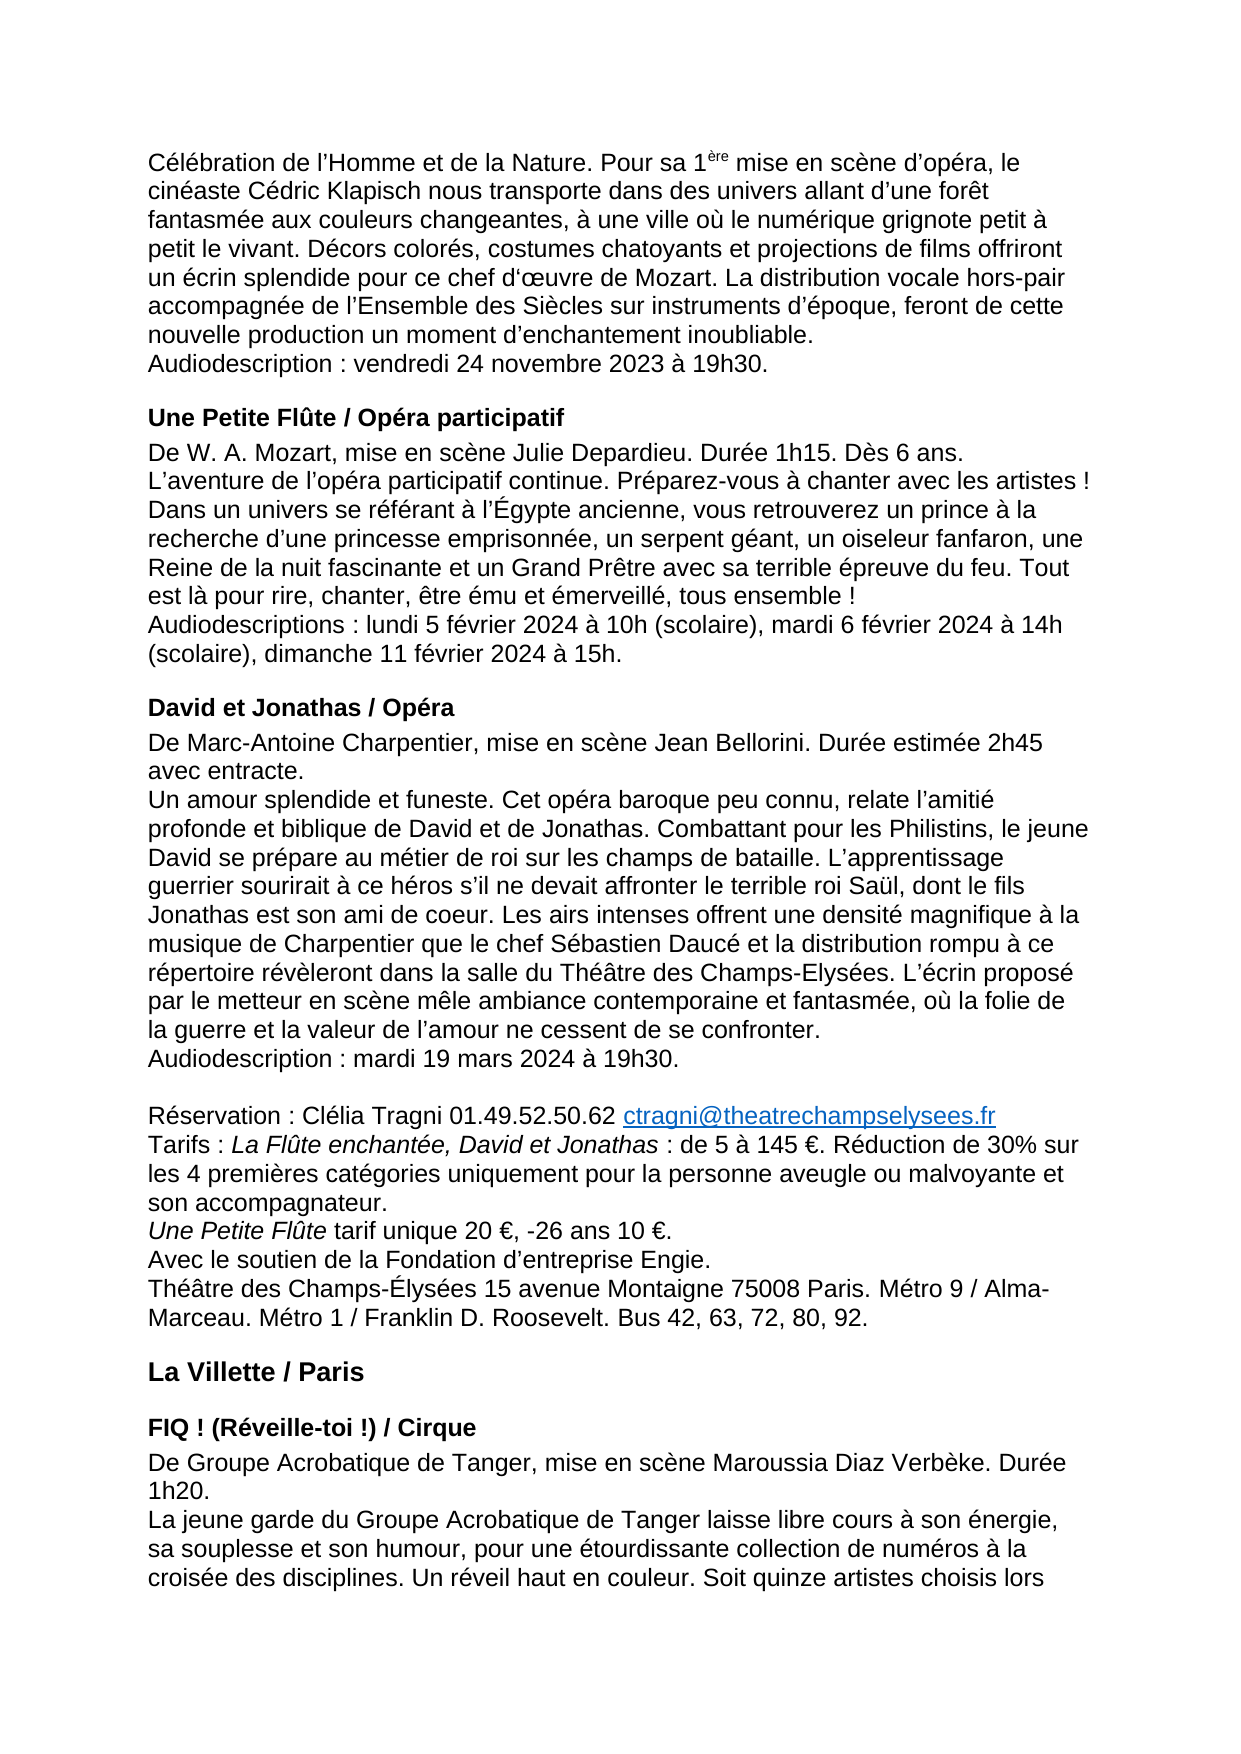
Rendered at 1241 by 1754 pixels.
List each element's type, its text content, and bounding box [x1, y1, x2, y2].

text De Groupe Acrobatique de Tanger, mise en scène Maroussia Diaz Verbèke. Durée 1h20. [148, 1448, 1093, 1505]
subtitle David et Jonathas / Opéra [148, 693, 1093, 721]
text Célébration de l’Homme et de la Nature. Pour sa 1ère mise en scène d’opéra, le cinéaste Cédric Klapisch nous transporte dans des univers allant d’une forêt fantasmée aux couleurs changeantes, à une ville où le numérique grignote petit à petit le vivant. Décors colorés, costumes chatoyants et projections de films offriront un écrin splendide pour ce chef d‘œuvre de Mozart. La distribution vocale hors-pair accompagnée de l’Ensemble des Siècles sur instruments d’époque, feront de cette nouvelle production un moment d’enchantement inoubliable. [148, 148, 1093, 349]
text Audiodescriptions : lundi 5 février 2024 à 10h (scolaire), mardi 6 février 2024 à 14h (scolaire), dimanche 11 février 2024 à 15h. [148, 610, 1093, 668]
text Une Petite Flûte tarif unique 20 €, -26 ans 10 €. [148, 1216, 1093, 1245]
text Un amour splendide et funeste. Cet opéra baroque peu connu, relate l’amitié profonde et biblique de David et de Jonathas. Combattant pour les Philistins, le jeune David se prépare au métier de roi sur les champs de bataille. L’apprentissage guerrier sourirait à ce héros s’il ne devait affronter le terrible roi Saül, dont le fils Jonathas est son ami de coeur. Les airs intenses offrent une densité magnifique à la musique de Charpentier que le chef Sébastien Daucé et la distribution rompu à ce répertoire révèleront dans la salle du Théâtre des Champs-Elysées. L’écrin proposé par le metteur en scène mêle ambiance contemporaine et fantasmée, où la folie de la guerre et la valeur de l’amour ne cessent de se confronter. [148, 785, 1093, 1044]
subtitle FIQ ! (Réveille-toi !) / Cirque [148, 1413, 1093, 1441]
text Dans un univers se référant à l’Égypte ancienne, vous retrouverez un prince à la recherche d’une princesse emprisonnée, un serpent géant, un oiseleur fanfaron, une Reine de la nuit fascinante et un Grand Prêtre avec sa terrible épreuve du feu. Tout est là pour rire, chanter, être ému et émerveillé, tous ensemble ! [148, 495, 1093, 610]
text Théâtre des Champs-Élysées 15 avenue Montaigne 75008 Paris. Métro 9 / Alma-Marceau. Métro 1 / Franklin D. Roosevelt. Bus 42, 63, 72, 80, 92. [148, 1274, 1093, 1331]
text De W. A. Mozart, mise en scène Julie Depardieu. Durée 1h15. Dès 6 ans. [148, 438, 1093, 466]
text Avec le soutien de la Fondation d’entreprise Engie. [148, 1245, 1093, 1274]
subtitle Une Petite Flûte / Opéra participatif [148, 403, 1093, 431]
text Audiodescription : mardi 19 mars 2024 à 19h30. [148, 1044, 1093, 1073]
text Tarifs : La Flûte enchantée, David et Jonathas : de 5 à 145 €. Réduction de 30% sur les 4 premières catégories uniquement pour la personne aveugle ou malvoyante et son accompagnateur. [148, 1130, 1093, 1216]
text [148, 1505, 1093, 1591]
text L’aventure de l’opéra participatif continue. Préparez-vous à chanter avec les artistes ! [148, 466, 1093, 495]
text De Marc-Antoine Charpentier, mise en scène Jean Bellorini. Durée estimée 2h45 avec entracte. [148, 728, 1093, 785]
text Réservation : Clélia Tragni 01.49.52.50.62 ctragni@theatrechampselysees.fr [148, 1101, 1093, 1130]
subtitle La Villette / Paris [148, 1356, 1093, 1388]
text Audiodescription : vendredi 24 novembre 2023 à 19h30. [148, 349, 1093, 378]
